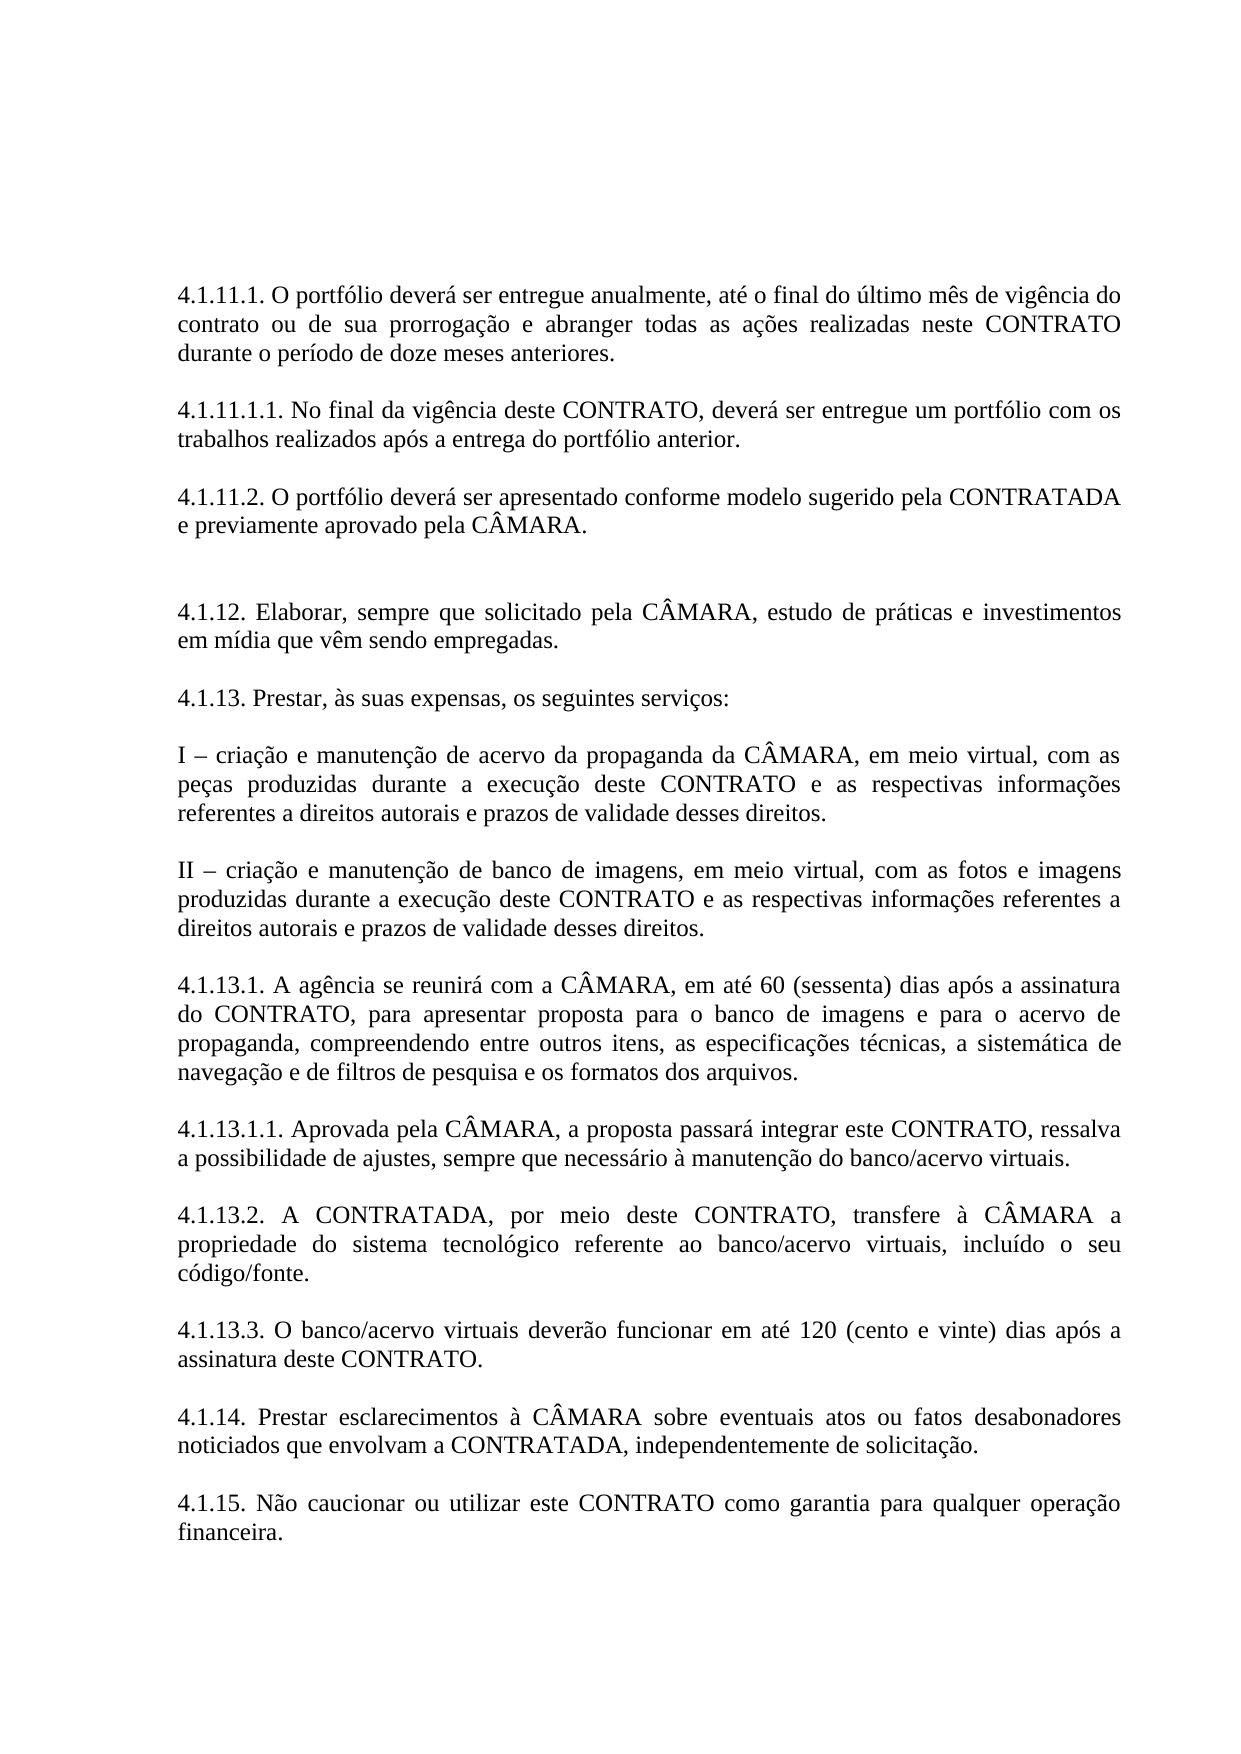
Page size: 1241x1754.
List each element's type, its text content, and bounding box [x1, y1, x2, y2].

text I – criação e manutenção de acervo da propaganda da CÂMARA, em meio virtual, com as peças produzidas durante a execução deste CONTRATO e as respectivas informações referentes a direitos autorais e prazos de validade desses direitos. [177, 741, 1122, 827]
text 4.1.11.1. O portfólio deverá ser entregue anualmente, até o final do último mês de vigência do contrato ou de sua prorrogação e abranger todas as ações realizadas neste CONTRATO durante o período de doze meses anteriores. [177, 281, 1122, 367]
text 4.1.13. Prestar, às suas expensas, os seguintes serviços: [177, 683, 1122, 712]
text 4.1.15. Não caucionar ou utilizar este CONTRATO como garantia para qualquer operação financeira. [177, 1488, 1122, 1546]
text 4.1.14. Prestar esclarecimentos à CÂMARA sobre eventuais atos ou fatos desabonadores noticiados que envolvam a CONTRATADA, independentemente de solicitação. [177, 1402, 1122, 1459]
text 4.1.12. Elaborar, sempre que solicitado pela CÂMARA, estudo de práticas e investimentos em mídia que vêm sendo empregadas. [177, 597, 1122, 654]
text 4.1.13.1. A agência se reunirá com a CÂMARA, em até 60 (sessenta) dias após a assinatura do CONTRATO, para apresentar proposta para o banco de imagens e para o acervo de propaganda, compreendendo entre outros itens, as especificações técnicas, a sistemática de navegação e de filtros de pesquisa e os formatos dos arquivos. [177, 971, 1122, 1086]
text II – criação e manutenção de banco de imagens, em meio virtual, com as fotos e imagens produzidas durante a execução deste CONTRATO e as respectivas informações referentes a direitos autorais e prazos de validade desses direitos. [177, 856, 1122, 942]
text 4.1.11.2. O portfólio deverá ser apresentado conforme modelo sugerido pela CONTRATADA e previamente aprovado pela CÂMARA. [177, 482, 1122, 539]
text 4.1.13.2. A CONTRATADA, por meio deste CONTRATO, transfere à CÂMARA a propriedade do sistema tecnológico referente ao banco/acervo virtuais, incluído o seu código/fonte. [177, 1201, 1122, 1287]
text 4.1.13.3. O banco/acervo virtuais deverão funcionar em até 120 (cento e vinte) dias após a assinatura deste CONTRATO. [177, 1316, 1122, 1373]
text 4.1.13.1.1. Aprovada pela CÂMARA, a proposta passará integrar este CONTRATO, ressalva a possibilidade de ajustes, sempre que necessário à manutenção do banco/acervo virtuais. [177, 1114, 1122, 1172]
text 4.1.11.1.1. No final da vigência deste CONTRATO, deverá ser entregue um portfólio com os trabalhos realizados após a entrega do portfólio anterior. [177, 396, 1122, 453]
